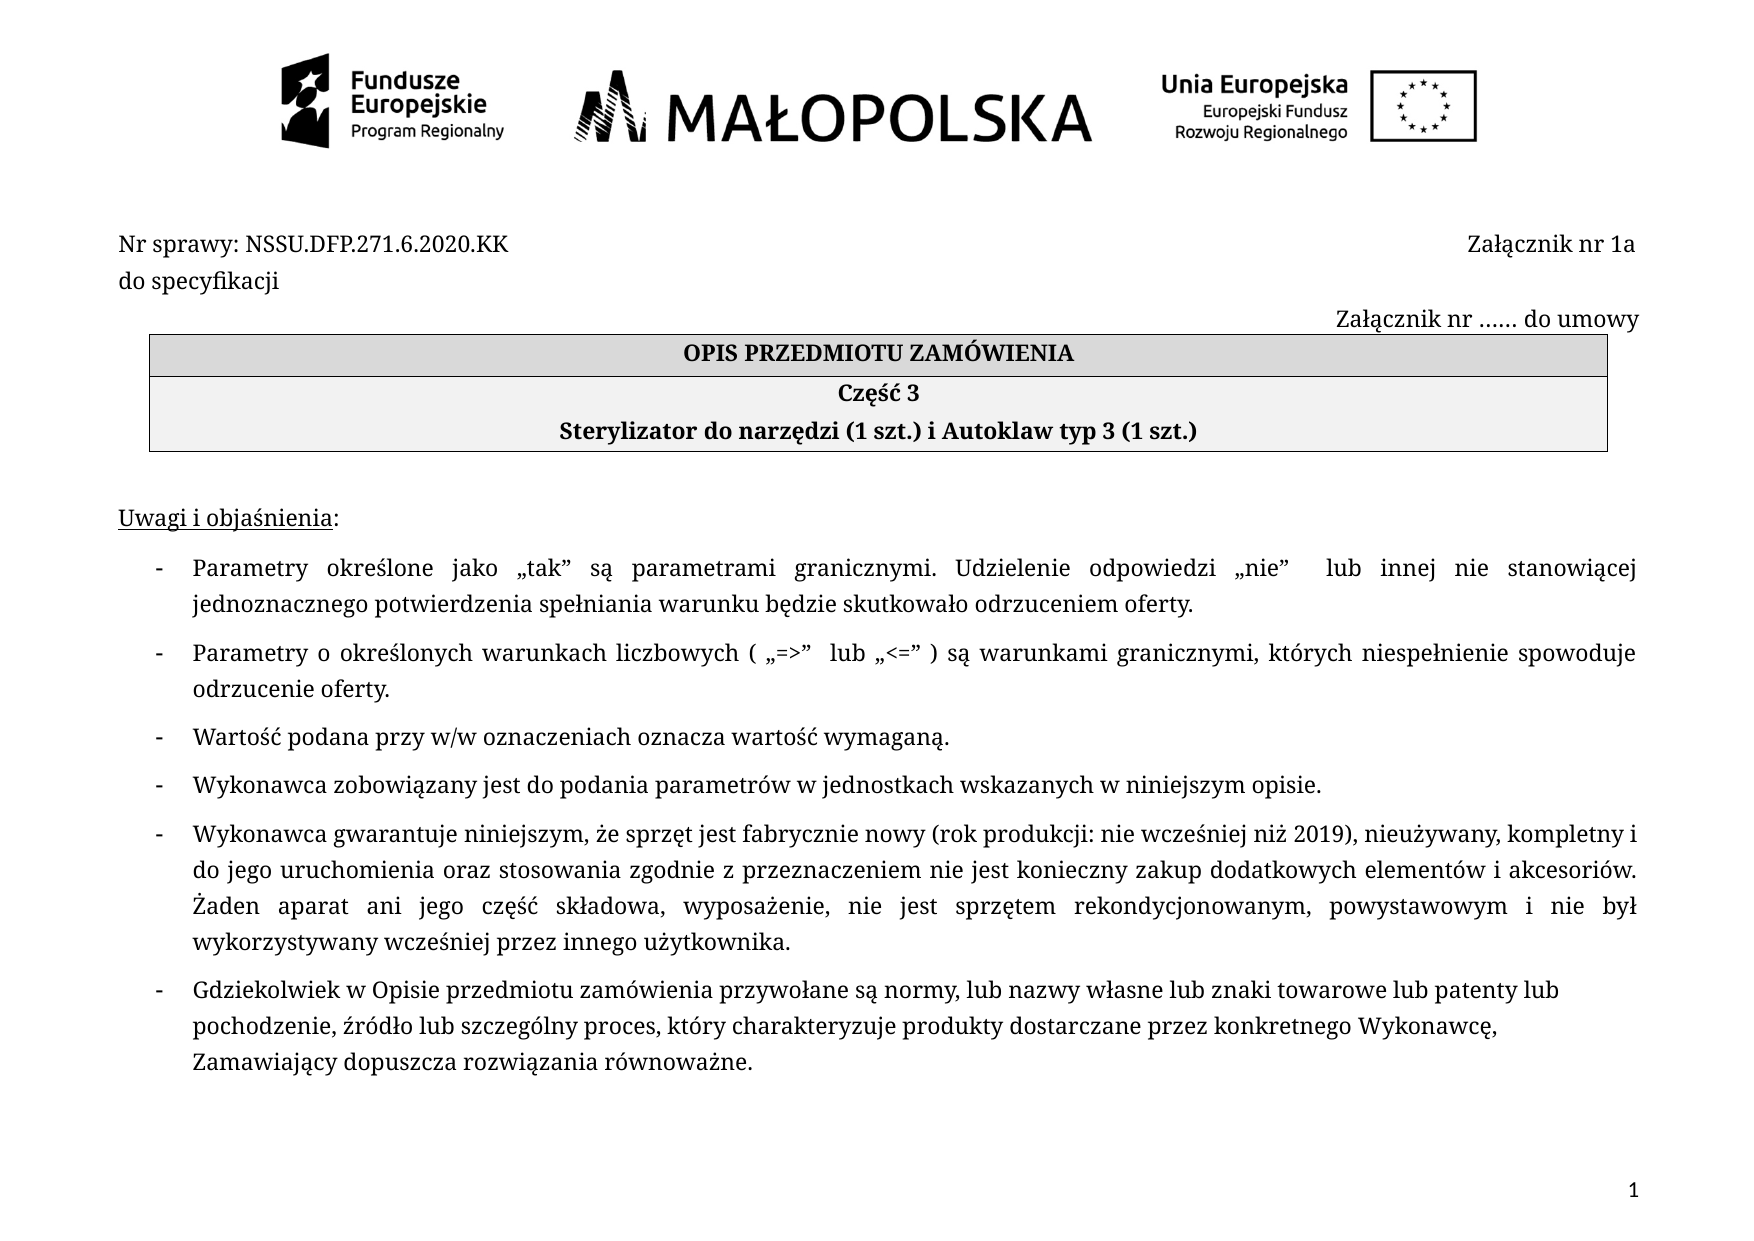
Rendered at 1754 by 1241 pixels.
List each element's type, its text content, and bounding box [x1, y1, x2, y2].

list Wykonawca gwarantuje niniejszym, że sprzęt jest fabrycznie nowy (rok produkcji: nie wcześniej niż 2019), nieużywany, kompletny i do jego uruchomienia oraz stosowania zgodnie z przeznaczeniem nie jest konieczny zakup dodatkowych elementów i akcesoriów. Żaden aparat ani jego część składowa, wyposażenie, nie jest sprzętem rekondycjonowanym, powystawowym i nie był wykorzystywany wcześniej przez innego użytkownika. [155, 818, 1639, 957]
text Uwagi i objaśnienia: [118, 502, 1639, 533]
list Parametry o określonych warunkach liczbowych ( „=>” lub „<=” ) są warunkami granicznymi, których niespełnienie spowoduje odrzucenie oferty. [155, 637, 1639, 704]
list Wykonawca zobowiązany jest do podania parametrów w jednostkach wskazanych w niniejszym opisie. [155, 769, 1639, 801]
text Nr sprawy: NSSU.DFP.271.6.2020.KK Załącznik nr 1a do specyfikacji [118, 228, 1639, 296]
text Załącznik nr …… do umowy [118, 303, 1639, 334]
table_cell Część 3 Sterylizator do narzędzi (1 szt.) i Autoklaw typ 3 (1 szt.) [150, 377, 1607, 451]
list Parametry określone jako „tak” są parametrami granicznymi. Udzielenie odpowiedzi „nie” lub innej nie stanowiącej jednoznacznego potwierdzenia spełniania warunku będzie skutkowało odrzuceniem oferty. [155, 552, 1639, 619]
table_header OPIS PRZEDMIOTU ZAMÓWIENIA [150, 335, 1607, 376]
list Gdziekolwiek w Opisie przedmiotu zamówienia przywołane są normy, lub nazwy własne lub znaki towarowe lub patenty lub pochodzenie, źródło lub szczególny proces, który charakteryzuje produkty dostarczane przez konkretnego Wykonawcę, Zamawiający dopuszcza rozwiązania równoważne. [155, 974, 1639, 1077]
list Wartość podana przy w/w oznaczeniach oznacza wartość wymaganą. [155, 721, 1639, 752]
picture [258, 29, 1499, 172]
